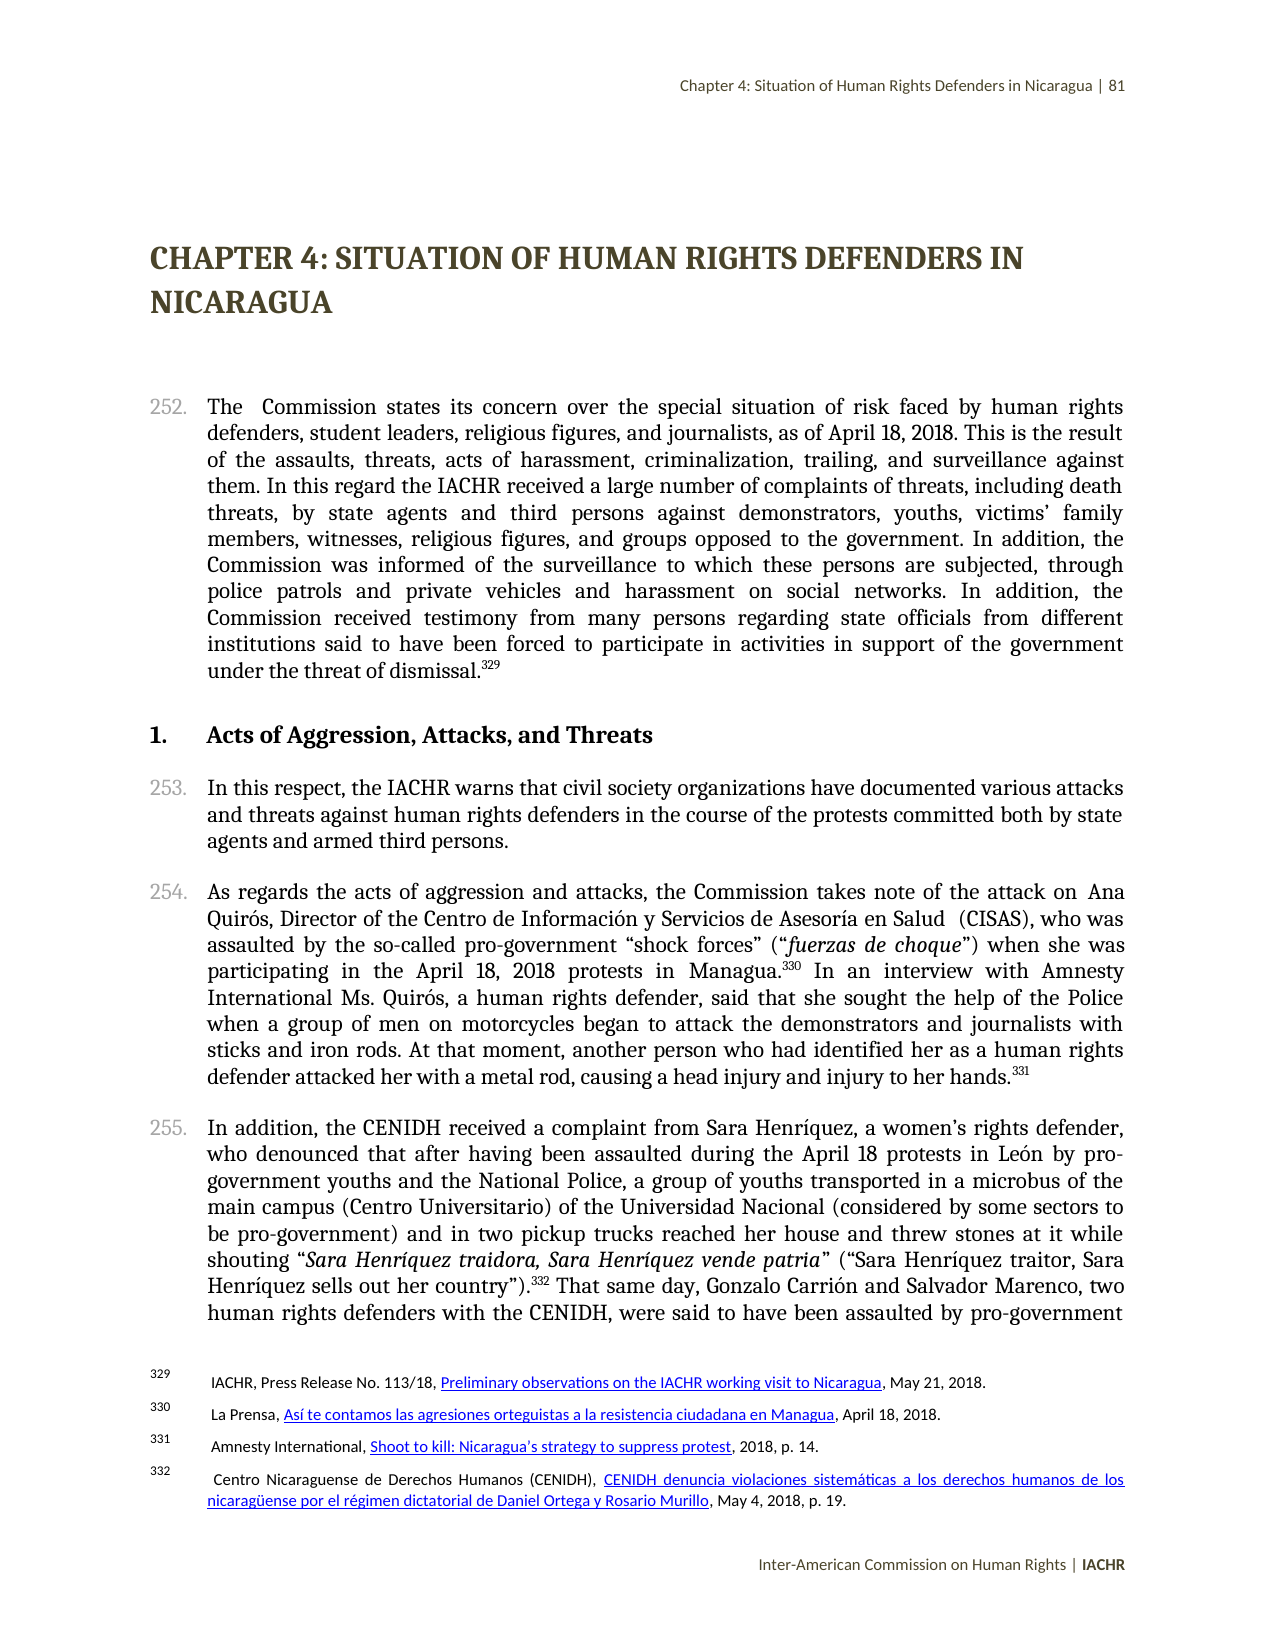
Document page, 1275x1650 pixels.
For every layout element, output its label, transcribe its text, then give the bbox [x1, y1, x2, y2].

subtitle CHAPTER 4: SITUATION OF HUMAN RIGHTS DEFENDERS IN NICARAGUA [150, 239, 1125, 321]
list In this respect, the IACHR warns that civil society organizations have documented various attacks and threats against human rights defenders in the course of the protests committed both by state agents and armed third persons. [150, 775, 1125, 854]
list As regards the acts of aggression and attacks, the Commission takes note of the attack on Ana Quirós, Director of the Centro de Información y Servicios de Asesoría en Salud (CISAS), who was assaulted by the so-called pro-government “shock forces” (“fuerzas de choque”) when she was participating in the April 18, 2018 protests in Managua. In an interview with Amnesty International Ms. Quirós, a human rights defender, said that she sought the help of the Police when a group of men on motorcycles began to attack the demonstrators and journalists with sticks and iron rods. At that moment, another person who had identified her as a human rights defender attacked her with a metal rod, causing a head injury and injury to her hands. [150, 879, 1125, 1090]
subtitle Acts of Aggression, Attacks, and Threats [150, 721, 1125, 750]
list The Commission states its concern over the special situation of risk faced by human rights defenders, student leaders, religious figures, and journalists, as of April 18, 2018. This is the result of the assaults, threats, acts of harassment, criminalization, trailing, and surveillance against them. In this regard the IACHR received a large number of complaints of threats, including death threats, by state agents and third persons against demonstrators, youths, victims’ family members, witnesses, religious figures, and groups opposed to the government. In addition, the Commission was informed of the surveillance to which these persons are subjected, through police patrols and private vehicles and harassment on social networks. In addition, the Commission received testimony from many persons regarding state officials from different institutions said to have been forced to participate in activities in support of the government under the threat of dismissal. [150, 394, 1125, 684]
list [150, 1115, 1125, 1326]
